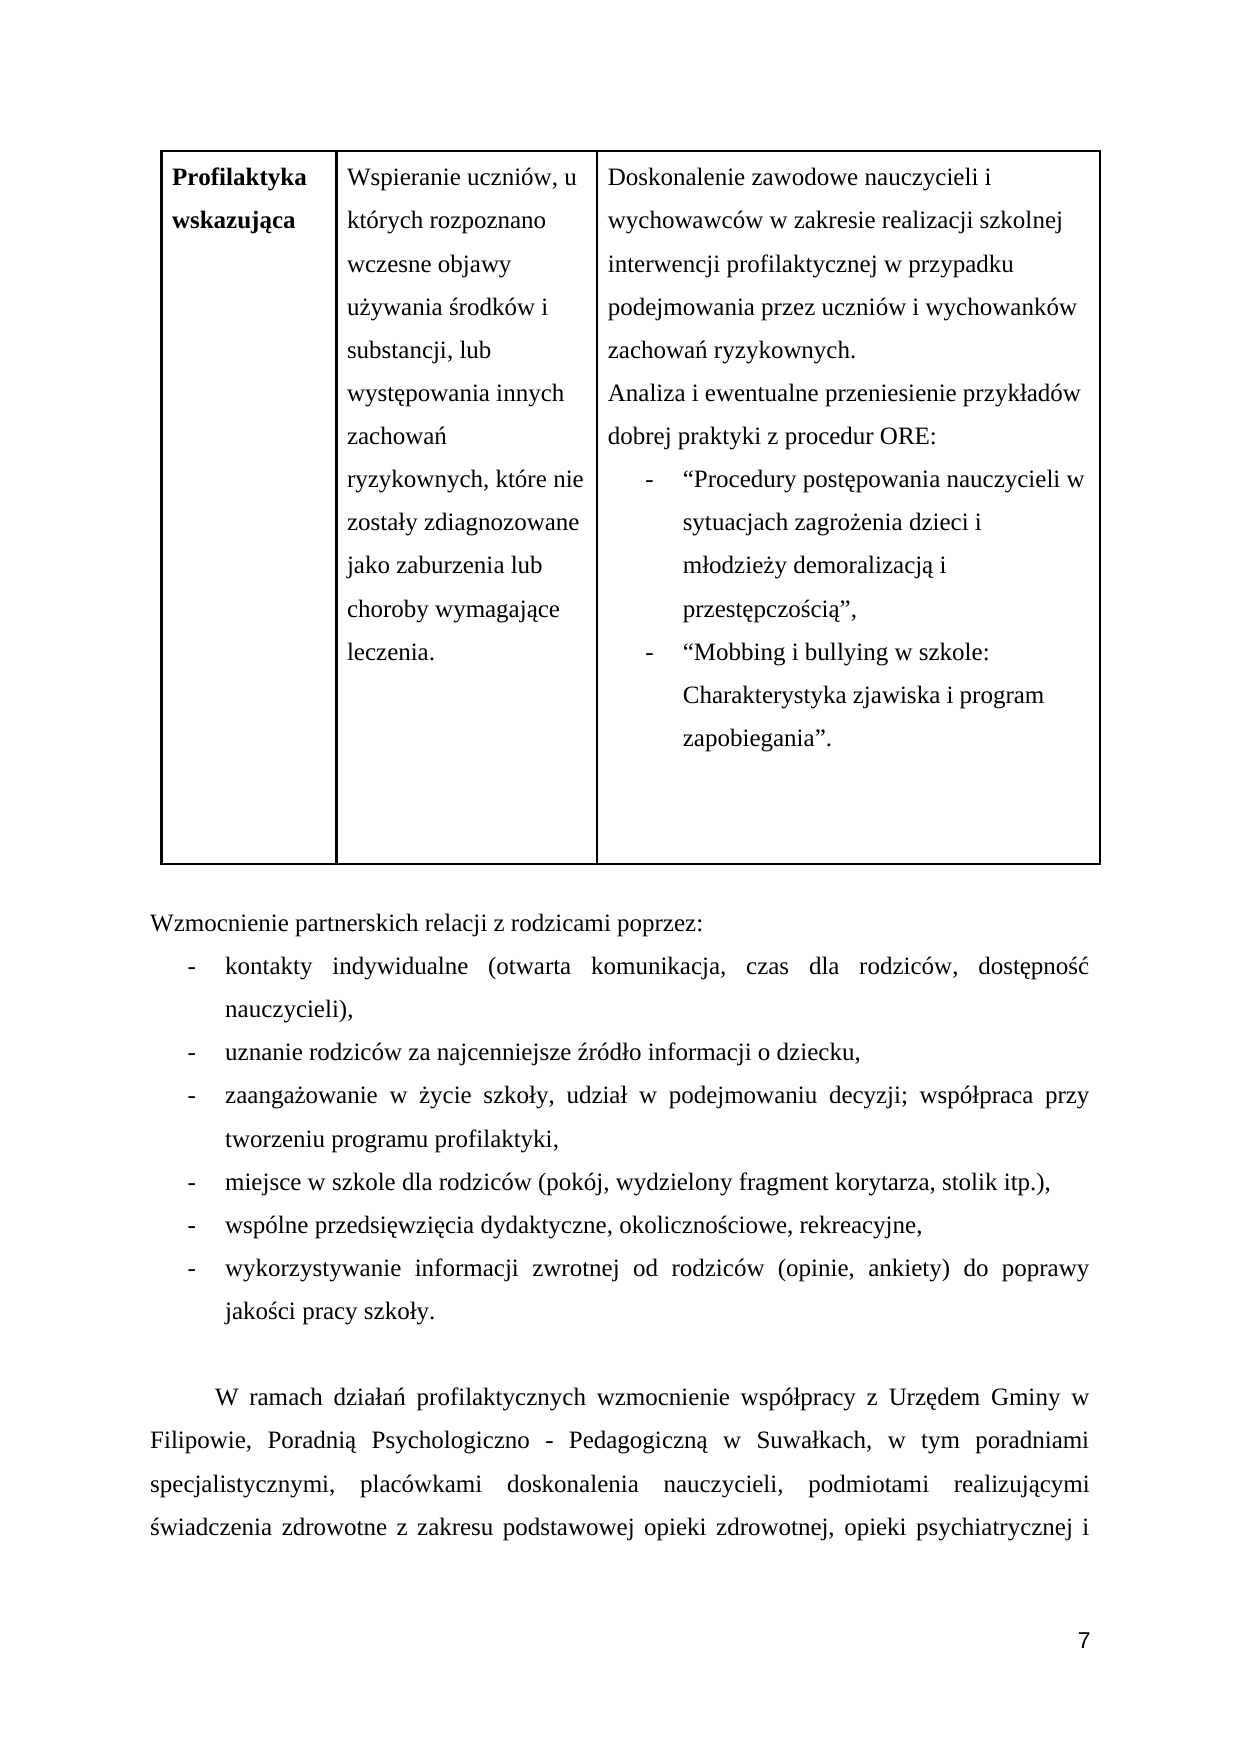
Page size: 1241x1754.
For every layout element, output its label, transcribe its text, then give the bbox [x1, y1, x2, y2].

table_cell Doskonalenie zawodowe nauczycieli i wychowawców w zakresie realizacji szkolnej interwencji profilaktycznej w przypadku podejmowania przez uczniów i wychowanków zachowań ryzykownych. Analiza i ewentualne przeniesienie przykładów dobrej praktyki z procedur ORE: “Procedury postępowania nauczycieli w sytuacjach zagrożenia dzieci i młodzieży demoralizacją i przestępczością”, “Mobbing i bullying w szkole: Charakterystyka zjawiska i program zapobiegania”. [598, 152, 1099, 863]
list uznanie rodziców za najcenniejsze źródło informacji o dziecku, [187, 1037, 1090, 1066]
list kontakty indywidualne (otwarta komunikacja, czas dla rodziców, dostępność nauczycieli), [187, 951, 1090, 1023]
table_cell Wspieranie uczniów, u których rozpoznano wczesne objawy używania środków i substancji, lub występowania innych zachowań ryzykownych, które nie zostały zdiagnozowane jako zaburzenia lub choroby wymagające leczenia. [338, 152, 596, 863]
list wykorzystywanie informacji zwrotnej od rodziców (opinie, ankiety) do poprawy jakości pracy szkoły. [187, 1253, 1090, 1325]
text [150, 1382, 1090, 1541]
list miejsce w szkole dla rodziców (pokój, wydzielony fragment korytarza, stolik itp.), [187, 1167, 1090, 1196]
table_cell Profilaktyka wskazująca [163, 152, 335, 863]
text Wzmocnienie partnerskich relacji z rodzicami poprzez: [150, 908, 1090, 937]
list zaangażowanie w życie szkoły, udział w podejmowaniu decyzji; współpraca przy tworzeniu programu profilaktyki, [187, 1081, 1090, 1152]
list wspólne przedsięwzięcia dydaktyczne, okolicznościowe, rekreacyjne, [187, 1210, 1090, 1239]
